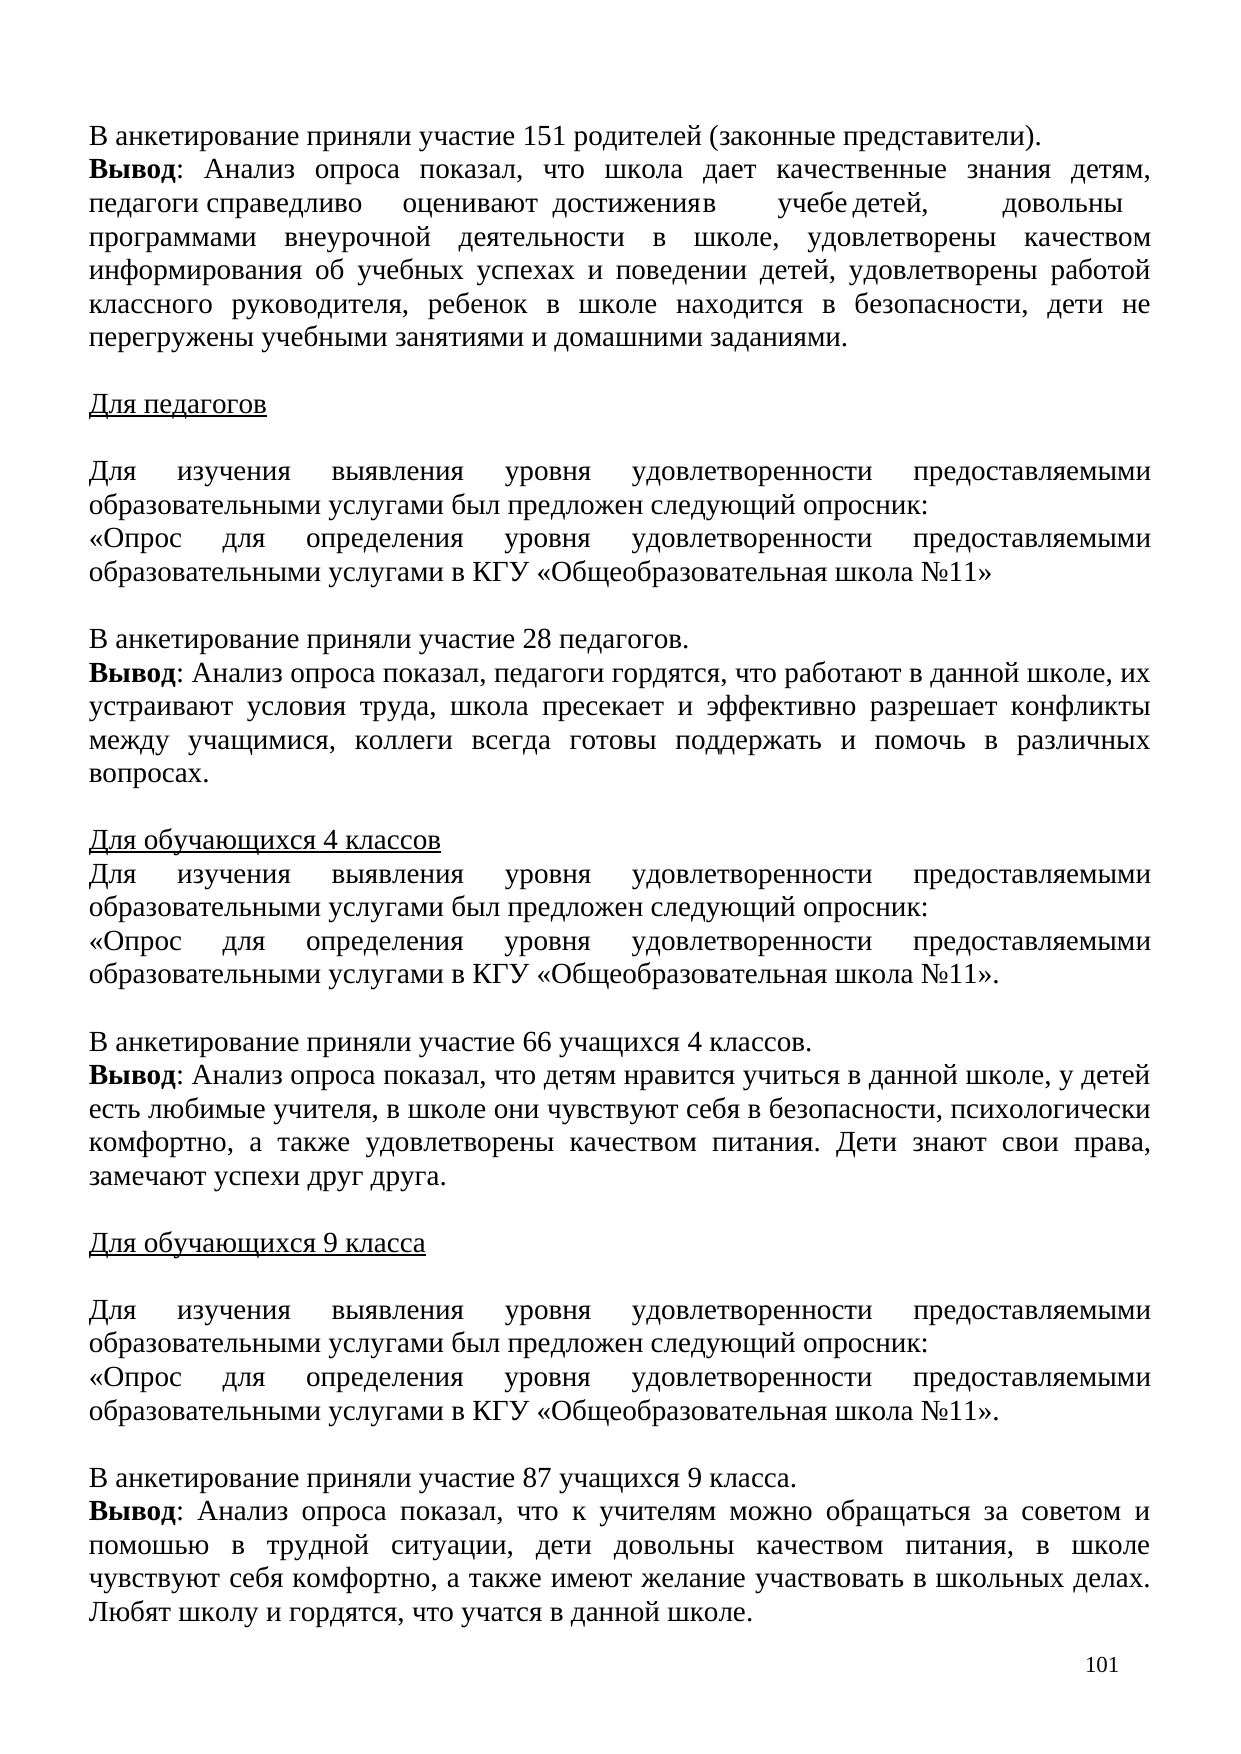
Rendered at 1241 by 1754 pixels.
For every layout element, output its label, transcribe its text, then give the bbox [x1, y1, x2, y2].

text Вывод: Анализ опроса показал, педагоги гордятся, что работают в данной школе, их устраивают условия труда, школа пресекает и эффективно разрешает конфликты между учащимися, коллеги всегда готовы поддержать и помочь в различных вопросах. [88, 655, 1152, 789]
text «Опрос для определения уровня удовлетворенности предоставляемыми образовательными услугами в КГУ «Общеобразовательная школа №11». [88, 1359, 1152, 1426]
text В анкетирование приняли участие 28 педагогов. [88, 621, 1152, 655]
text «Опрос для определения уровня удовлетворенности предоставляемыми образовательными услугами в КГУ «Общеобразовательная школа №11». [88, 923, 1152, 990]
text Вывод: Анализ опроса показал, что к учителям можно обращаться за советом и помошью в трудной ситуации, дети довольны качеством питания, в школе чувствуют себя комфортно, а также имеют желание участвовать в школьных делах. Любят школу и гордятся, что учатся в данной школе. [88, 1493, 1152, 1627]
text Вывод: Анализ опроса показал, что детям нравится учиться в данной школе, у детей есть любимые учителя, в школе они чувствуют себя в безопасности, психологически комфортно, а также удовлетворены качеством питания. Дети знают свои права, замечают успехи друг друга. [88, 1057, 1152, 1191]
text Для изучения выявления уровня удовлетворенности предоставляемыми образовательными услугами был предложен следующий опросник: [88, 1292, 1152, 1359]
text «Опрос для определения уровня удовлетворенности предоставляемыми образовательными услугами в КГУ «Общеобразовательная школа №11» [88, 521, 1152, 588]
text Для обучающихся 4 классов [88, 822, 1152, 856]
text Для изучения выявления уровня удовлетворенности предоставляемыми образовательными услугами был предложен следующий опросник: [88, 856, 1152, 923]
text В анкетирование приняли участие 151 родителей (законные представители). [88, 118, 1152, 152]
text Для обучающихся 9 класса [88, 1225, 1152, 1258]
text Для педагогов [88, 386, 1152, 420]
text Для изучения выявления уровня удовлетворенности предоставляемыми образовательными услугами был предложен следующий опросник: [88, 453, 1152, 521]
text В анкетирование приняли участие 87 учащихся 9 класса. [88, 1460, 1152, 1493]
text В анкетирование приняли участие 66 учащихся 4 классов. [88, 1024, 1152, 1057]
text Вывод: Анализ опроса показал, что школа дает качественные знания детям, педагоги справедливо оценивают достижения в учебе детей, довольны программами внеурочной деятельности в школе, удовлетворены качеством информирования об учебных успехах и поведении детей, удовлетворены работой классного руководителя, ребенок в школе находится в безопасности, дети не перегружены учебными занятиями и домашними заданиями. [88, 152, 1152, 353]
